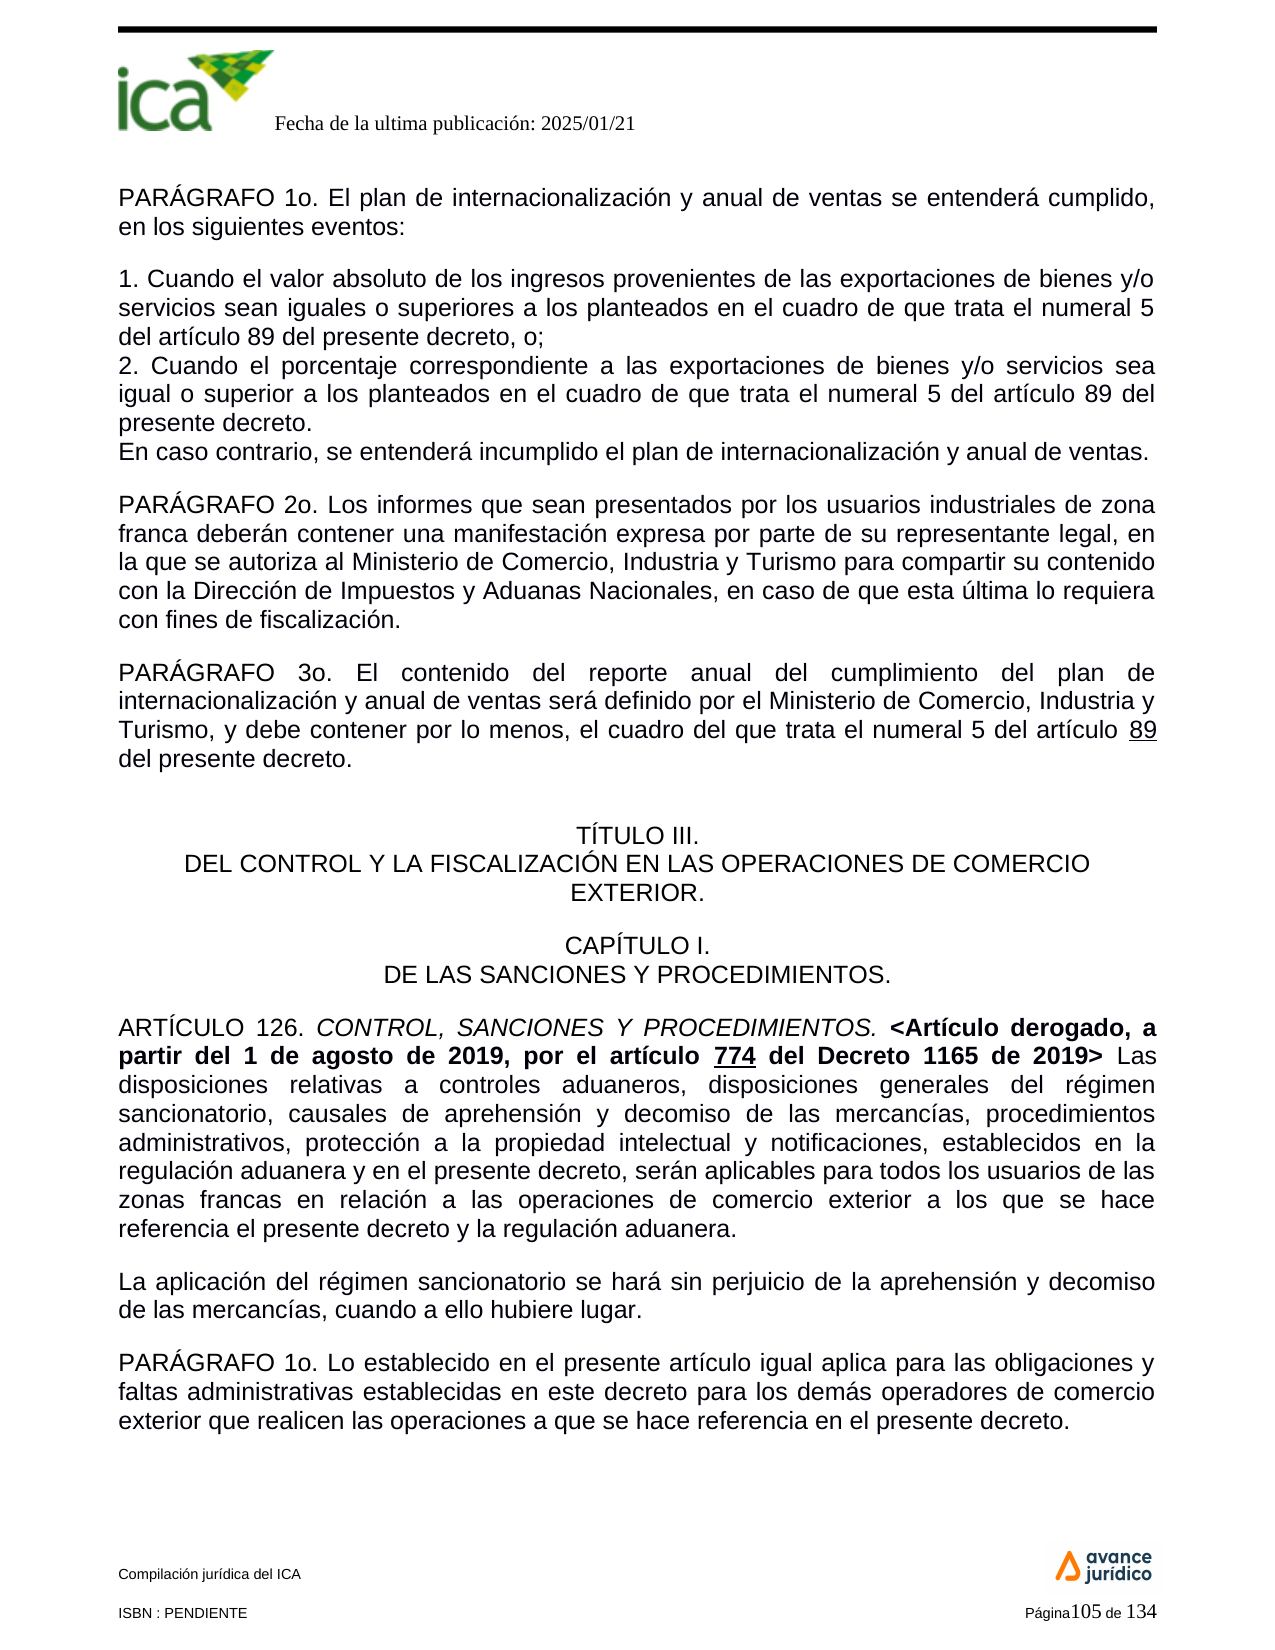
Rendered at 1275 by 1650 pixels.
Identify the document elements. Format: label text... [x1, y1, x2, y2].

text En caso contrario, se entenderá incumplido el plan de internacionalización y anual de ventas. [118, 437, 1157, 466]
text PARÁGRAFO 2o. Los informes que sean presentados por los usuarios industriales de zona franca deberán contener una manifestación expresa por parte de su representante legal, en la que se autoriza al Ministerio de Comercio, Industria y Turismo para compartir su contenido con la Dirección de Impuestos y Aduanas Nacionales, en caso de que esta última lo requiera con fines de fiscalización. [118, 490, 1157, 633]
text 1. Cuando el valor absoluto de los ingresos provenientes de las exportaciones de bienes y/o servicios sean iguales o superiores a los planteados en el cuadro de que trata el numeral 5 del artículo 89 del presente decreto, o; [118, 264, 1157, 351]
text La aplicación del régimen sancionatorio se hará sin perjuicio de la aprehensión y decomiso de las mercancías, cuando a ello hubiere lugar. [118, 1267, 1157, 1324]
text 2. Cuando el porcentaje correspondiente a las exportaciones de bienes y/o servicios sea igual o superior a los planteados en el cuadro de que trata el numeral 5 del artículo 89 del presente decreto. [118, 351, 1157, 437]
text PARÁGRAFO 1o. El plan de internacionalización y anual de ventas se entenderá cumplido, en los siguientes eventos: [118, 183, 1157, 240]
text PARÁGRAFO 1o. Lo establecido en el presente artículo igual aplica para las obligaciones y faltas administrativas establecidas en este decreto para los demás operadores de comercio exterior que realicen las operaciones a que se hace referencia en el presente decreto. [118, 1348, 1157, 1434]
text DEL CONTROL Y LA FISCALIZACIÓN EN LAS OPERACIONES DE COMERCIO EXTERIOR. [118, 849, 1157, 907]
text &$TÍTULO III. [118, 821, 1157, 849]
text DE LAS SANCIONES Y PROCEDIMIENTOS. [118, 960, 1157, 988]
text PARÁGRAFO 3o. El contenido del reporte anual del cumplimiento del plan de internacionalización y anual de ventas será definido por el Ministerio de Comercio, Industria y Turismo, y debe contener por lo menos, el cuadro del que trata el numeral 5 del artículo 89 del presente decreto. [118, 658, 1157, 773]
text &$CAPÍTULO I. [118, 931, 1157, 960]
text &$ARTÍCULO 126. CONTROL, SANCIONES Y PROCEDIMIENTOS. <Artículo derogado, a partir del 1 de agosto de 2019, por el artículo 774 del Decreto 1165 de 2019> Las disposiciones relativas a controles aduaneros, disposiciones generales del régimen sancionatorio, causales de aprehensión y decomiso de las mercancías, procedimientos administrativos, protección a la propiedad intelectual y notificaciones, establecidos en la regulación aduanera y en el presente decreto, serán aplicables para todos los usuarios de las zonas francas en relación a las operaciones de comercio exterior a los que se hace referencia el presente decreto y la regulación aduanera. [118, 1013, 1157, 1243]
